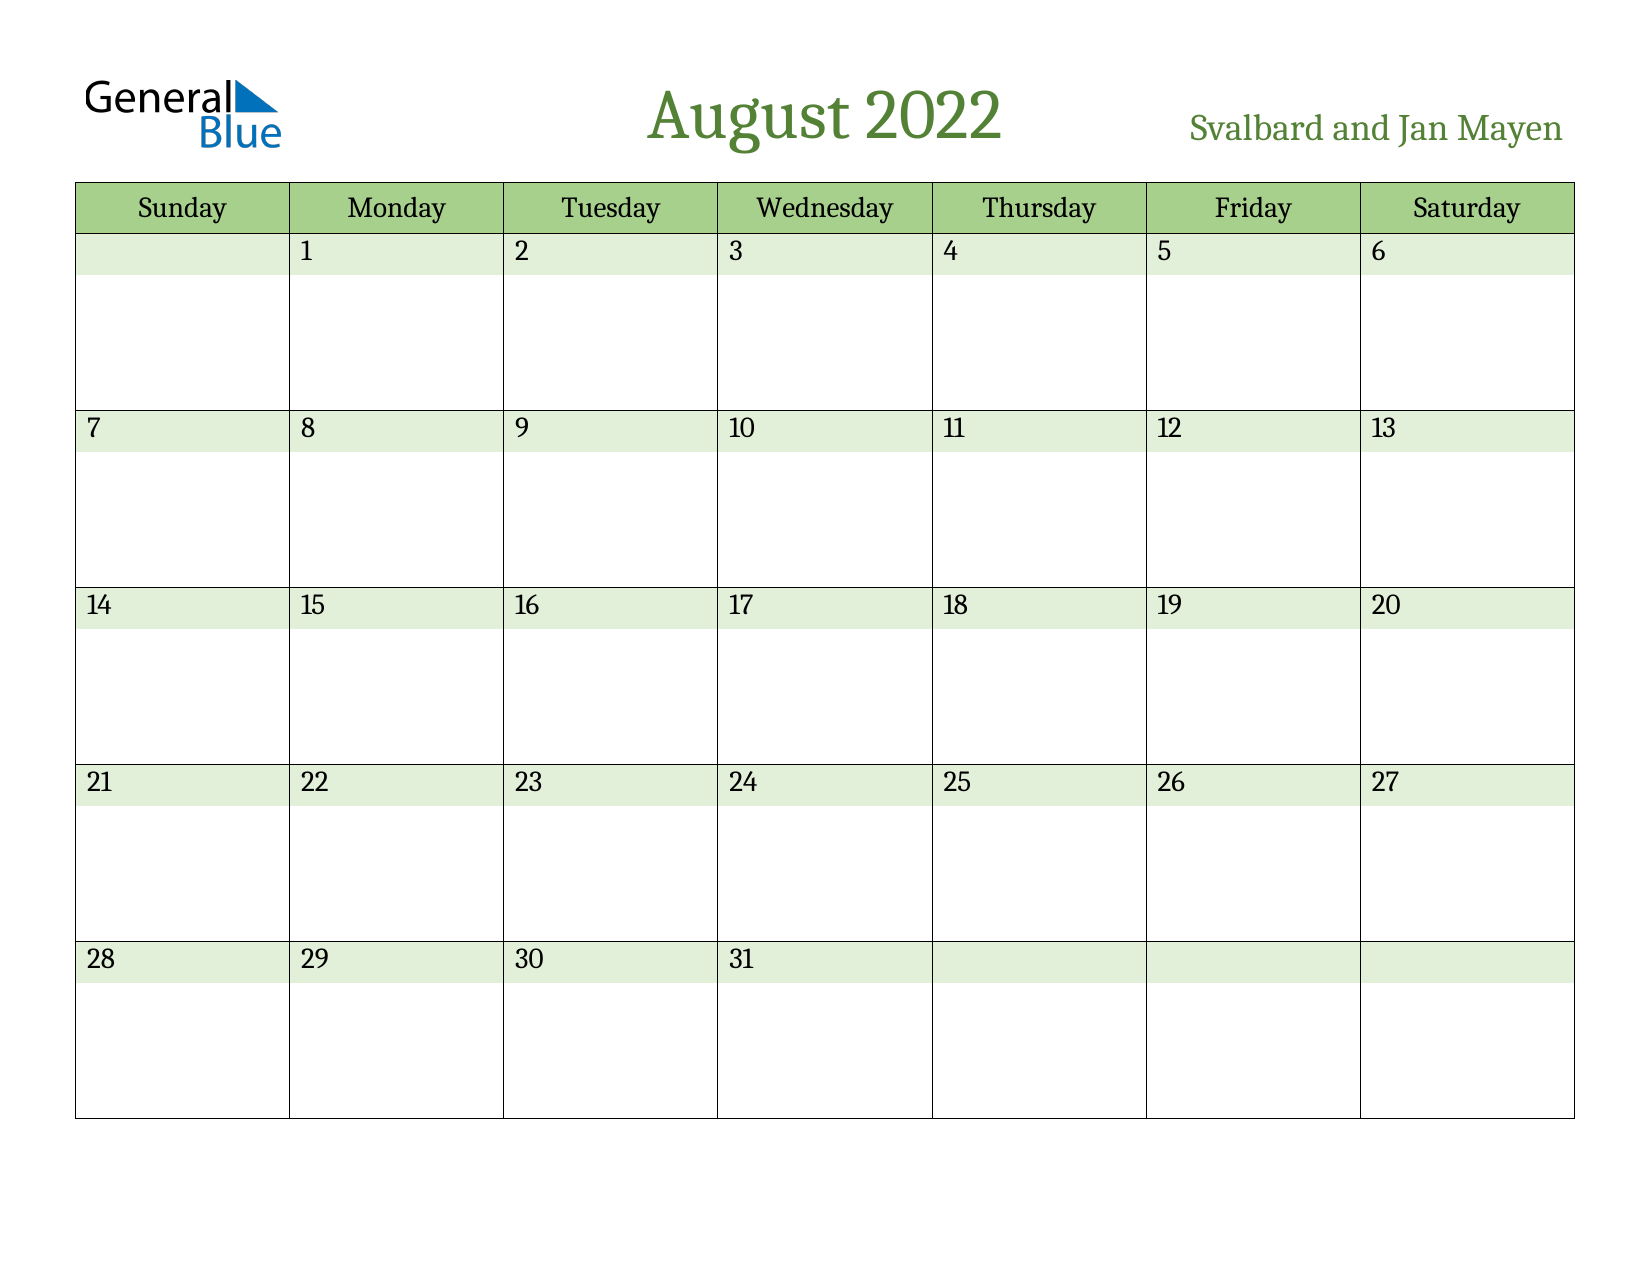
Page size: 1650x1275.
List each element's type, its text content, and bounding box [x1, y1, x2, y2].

table_cell 27 [1361, 765, 1574, 806]
table_cell [1147, 452, 1360, 587]
table_cell 4 [933, 234, 1146, 275]
table_cell [1361, 942, 1574, 983]
table_cell 21 [76, 765, 289, 806]
table_cell [1361, 806, 1574, 941]
table_cell 13 [1361, 411, 1574, 452]
table_cell [290, 983, 503, 1118]
table_cell [76, 275, 289, 410]
table_cell [933, 983, 1146, 1118]
table_cell 19 [1147, 588, 1360, 629]
table_cell Wednesday [718, 183, 932, 233]
table_cell [933, 275, 1146, 410]
table_cell [1147, 806, 1360, 941]
table_cell 24 [718, 765, 932, 806]
table_header Svalbard and Jan Mayen [1146, 75, 1574, 182]
table_cell 7 [76, 411, 289, 452]
table_cell [76, 629, 289, 764]
table_cell 15 [290, 588, 503, 629]
table_cell 10 [718, 411, 932, 452]
table_cell [290, 452, 503, 587]
table_cell [1361, 629, 1574, 764]
table_cell 8 [290, 411, 503, 452]
table_cell [76, 452, 289, 587]
table_cell [1361, 452, 1574, 587]
table_cell 30 [504, 942, 717, 983]
table_cell 29 [290, 942, 503, 983]
table_cell [718, 629, 932, 764]
table_cell 3 [718, 234, 932, 275]
table_cell [718, 452, 932, 587]
table_cell [933, 452, 1146, 587]
table_cell 26 [1147, 765, 1360, 806]
table_cell [1147, 983, 1360, 1118]
table_cell Friday [1147, 183, 1360, 233]
table_cell [504, 452, 717, 587]
table_cell Thursday [933, 183, 1146, 233]
table_cell 6 [1361, 234, 1574, 275]
table_cell 28 [76, 942, 289, 983]
table_cell Tuesday [504, 183, 717, 233]
table_cell [1147, 942, 1360, 983]
table_cell 1 [290, 234, 503, 275]
table_cell [290, 275, 503, 410]
table_cell 14 [76, 588, 289, 629]
table_cell 2 [504, 234, 717, 275]
table_cell [504, 983, 717, 1118]
table_cell 11 [933, 411, 1146, 452]
table_cell [290, 806, 503, 941]
table_cell [1147, 629, 1360, 764]
table_cell 18 [933, 588, 1146, 629]
table_cell 12 [1147, 411, 1360, 452]
table_cell [718, 983, 932, 1118]
table_cell 20 [1361, 588, 1574, 629]
table_cell [76, 234, 289, 275]
table_cell [504, 806, 717, 941]
table_cell 17 [718, 588, 932, 629]
table_cell [1361, 983, 1574, 1118]
table_cell [933, 942, 1146, 983]
table_header August 2022 [504, 75, 1146, 182]
table_cell [290, 629, 503, 764]
table_cell 16 [504, 588, 717, 629]
table_cell [1147, 275, 1360, 410]
table_cell Monday [290, 183, 503, 233]
table_cell 23 [504, 765, 717, 806]
table_cell 31 [718, 942, 932, 983]
table_cell [504, 629, 717, 764]
table_cell [718, 275, 932, 410]
table_cell [76, 983, 289, 1118]
table_cell [933, 806, 1146, 941]
table_cell [76, 806, 289, 941]
table_cell Saturday [1361, 183, 1574, 233]
table_cell [1361, 275, 1574, 410]
picture [86, 80, 281, 148]
table_cell 22 [290, 765, 503, 806]
table_cell Sunday [76, 183, 289, 233]
table_cell 25 [933, 765, 1146, 806]
table_cell [718, 806, 932, 941]
table_cell [933, 629, 1146, 764]
table_cell 9 [504, 411, 717, 452]
table_cell 5 [1147, 234, 1360, 275]
table_header [76, 75, 503, 182]
table_cell [504, 275, 717, 410]
